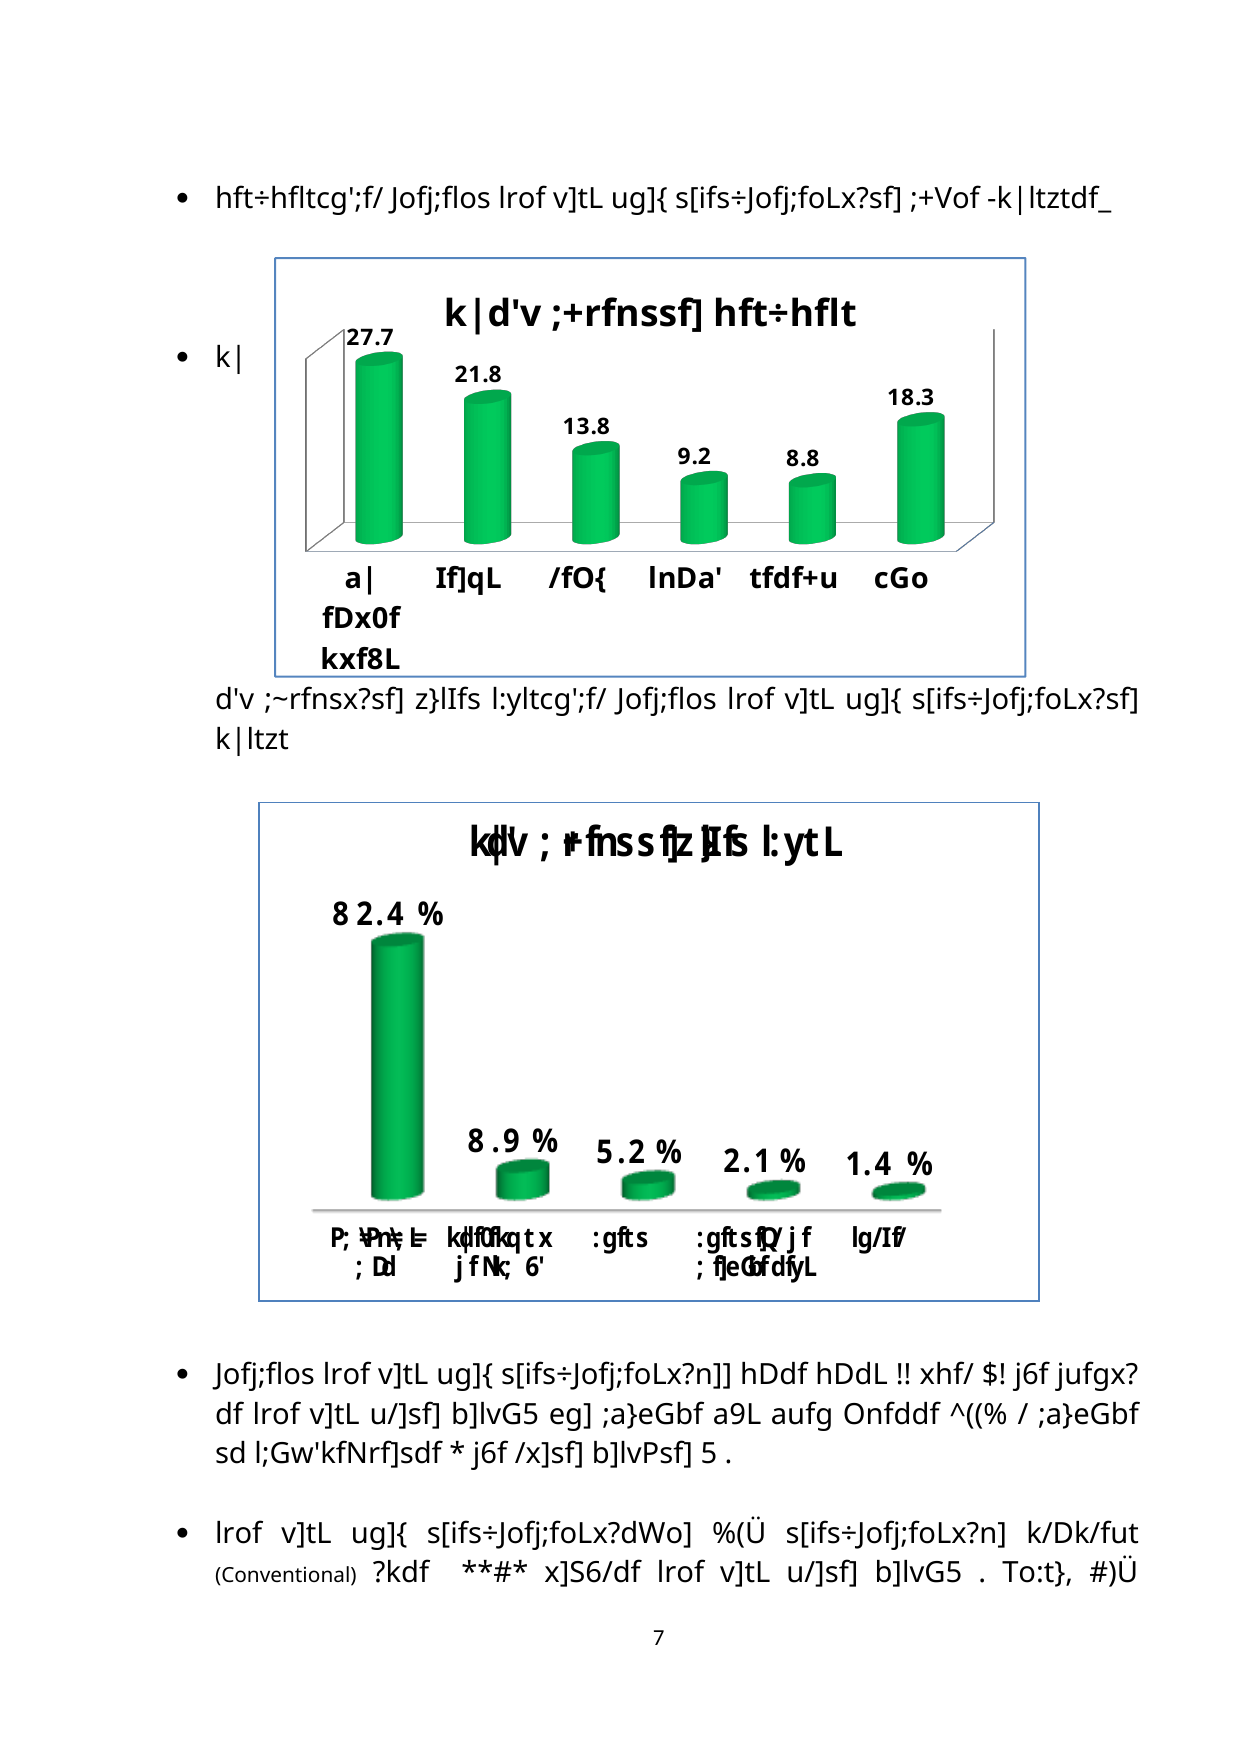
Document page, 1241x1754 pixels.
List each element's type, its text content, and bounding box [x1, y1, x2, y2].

list k|d'v ;~rfnsx?sf] z}lIfs l:yltcg';f/ Jofj;flos lrof v]tL ug]{ s[ifs÷Jofj;foLx?sf] k|ltzt [177, 336, 1140, 758]
list hft÷hfltcg';f/ Jofj;flos lrof v]tL ug]{ s[ifs÷Jofj;foLx?sf] ;+Vof -k|ltztdf_ [177, 177, 1140, 217]
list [177, 1512, 1140, 1591]
table_cell 0.0 [274, 336, 1027, 678]
list Jofj;flos lrof v]tL ug]{ s[ifs÷Jofj;foLx?n]] hDdf hDdL !! xhf/ $! j6f jufgx?df lrof v]tL u/]sf] b]lvG5 eg] ;a}eGbf a9L aufg Onfddf ^((% / ;a}eGbf sd l;Gw'kfNrf]sdf * j6f /x]sf] b]lvPsf] 5 . [177, 1353, 1140, 1472]
